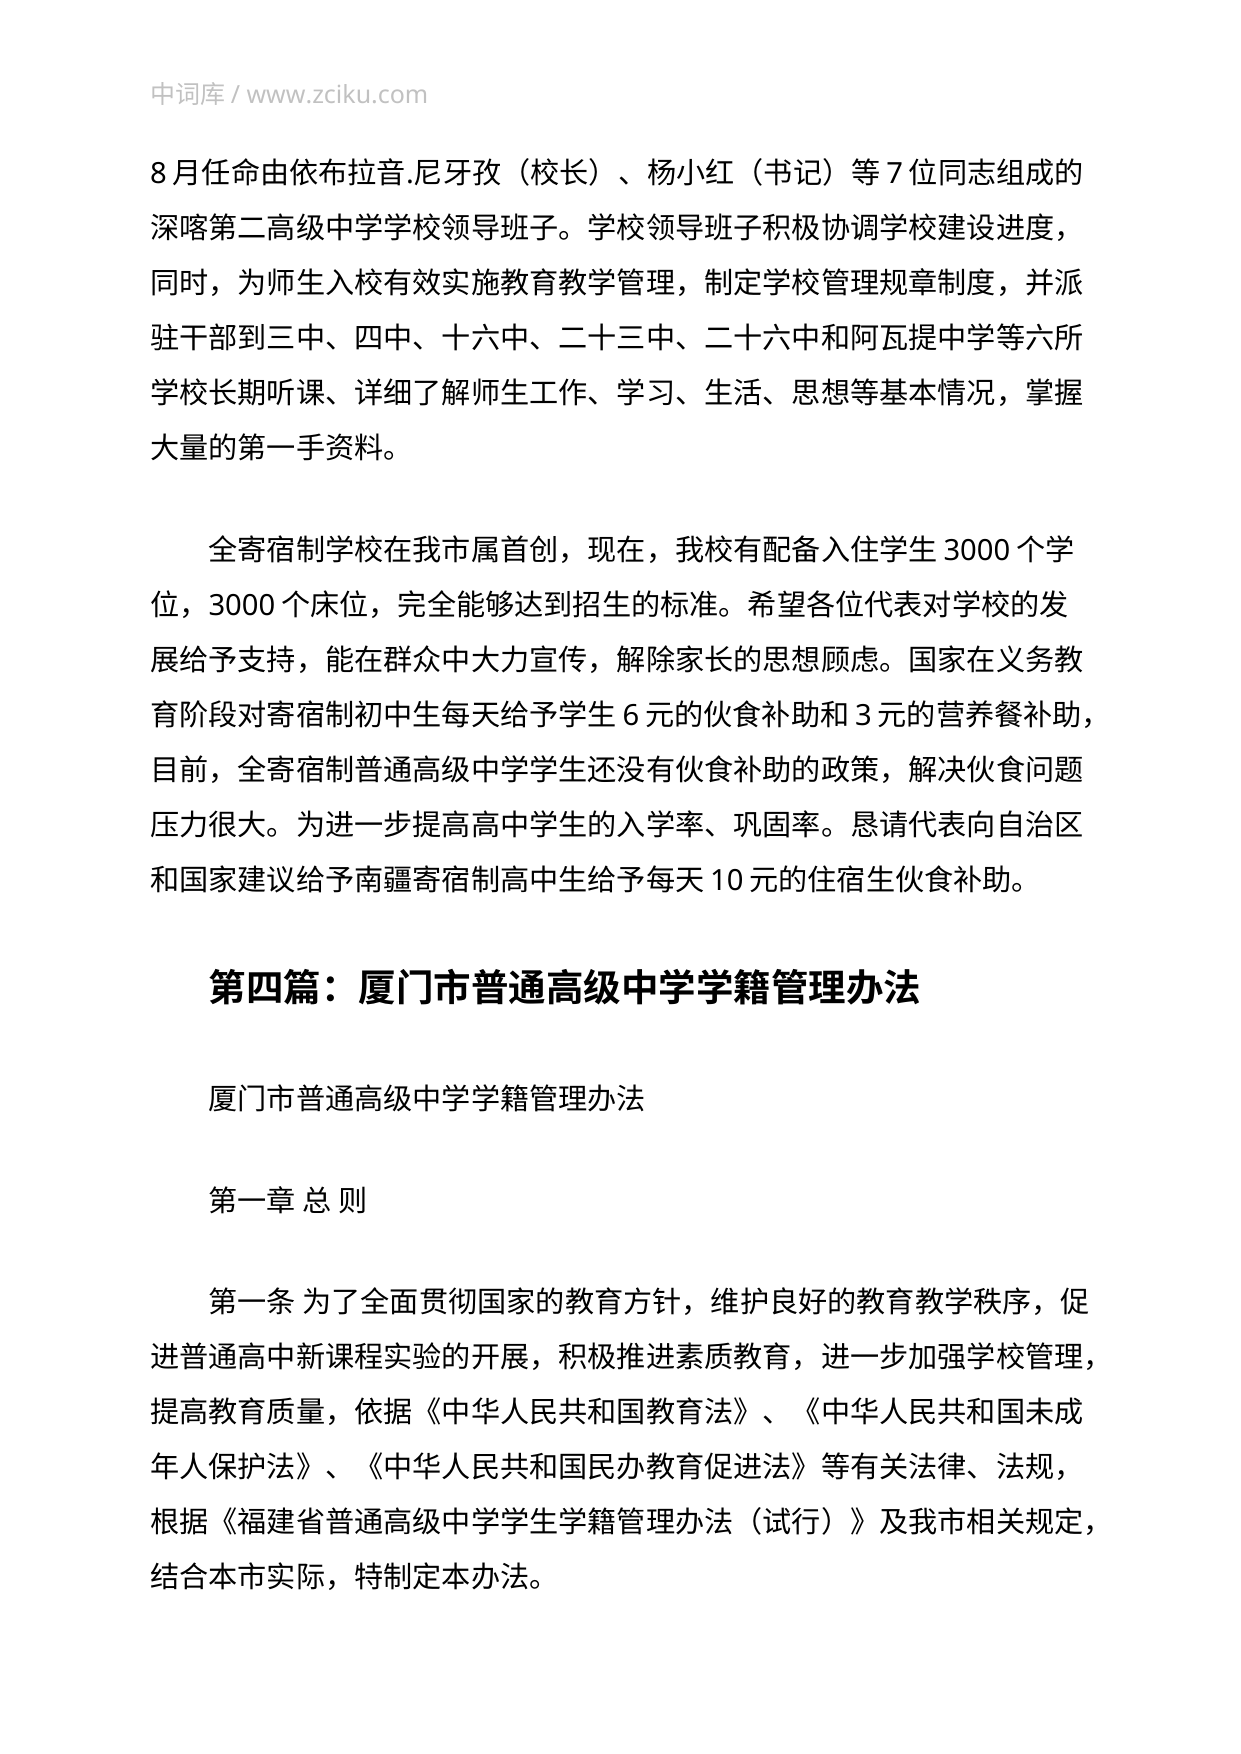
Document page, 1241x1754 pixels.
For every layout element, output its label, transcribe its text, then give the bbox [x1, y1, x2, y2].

text 全寄宿制学校在我市属首创，现在，我校有配备入住学生3000个学位，3000个床位，完全能够达到招生的标准。希望各位代表对学校的发展给予支持，能在群众中大力宣传，解除家长的思想顾虑。国家在义务教育阶段对寄宿制初中生每天给予学生6元的伙食补助和3元的营养餐补助，目前，全寄宿制普通高级中学学生还没有伙食补助的政策，解决伙食问题压力很大。为进一步提高高中学生的入学率、巩固率。恳请代表向自治区和国家建议给予南疆寄宿制高中生给予每天10元的住宿生伙食补助。 [150, 526, 1090, 898]
text 第一章 总 则 [150, 1177, 1090, 1219]
text 第四篇：厦门市普通高级中学学籍管理办法 [150, 958, 1090, 1012]
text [150, 150, 1090, 467]
text 第一条 为了全面贯彻国家的教育方针，维护良好的教育教学秩序，促进普通高中新课程实验的开展，积极推进素质教育，进一步加强学校管理，提高教育质量，依据《中华人民共和国教育法》、《中华人民共和国未成年人保护法》、《中华人民共和国民办教育促进法》等有关法律、法规，根据《福建省普通高级中学学生学籍管理办法（试行）》及我市相关规定，结合本市实际，特制定本办法。 [150, 1279, 1090, 1596]
text 厦门市普通高级中学学籍管理办法 [150, 1075, 1090, 1118]
